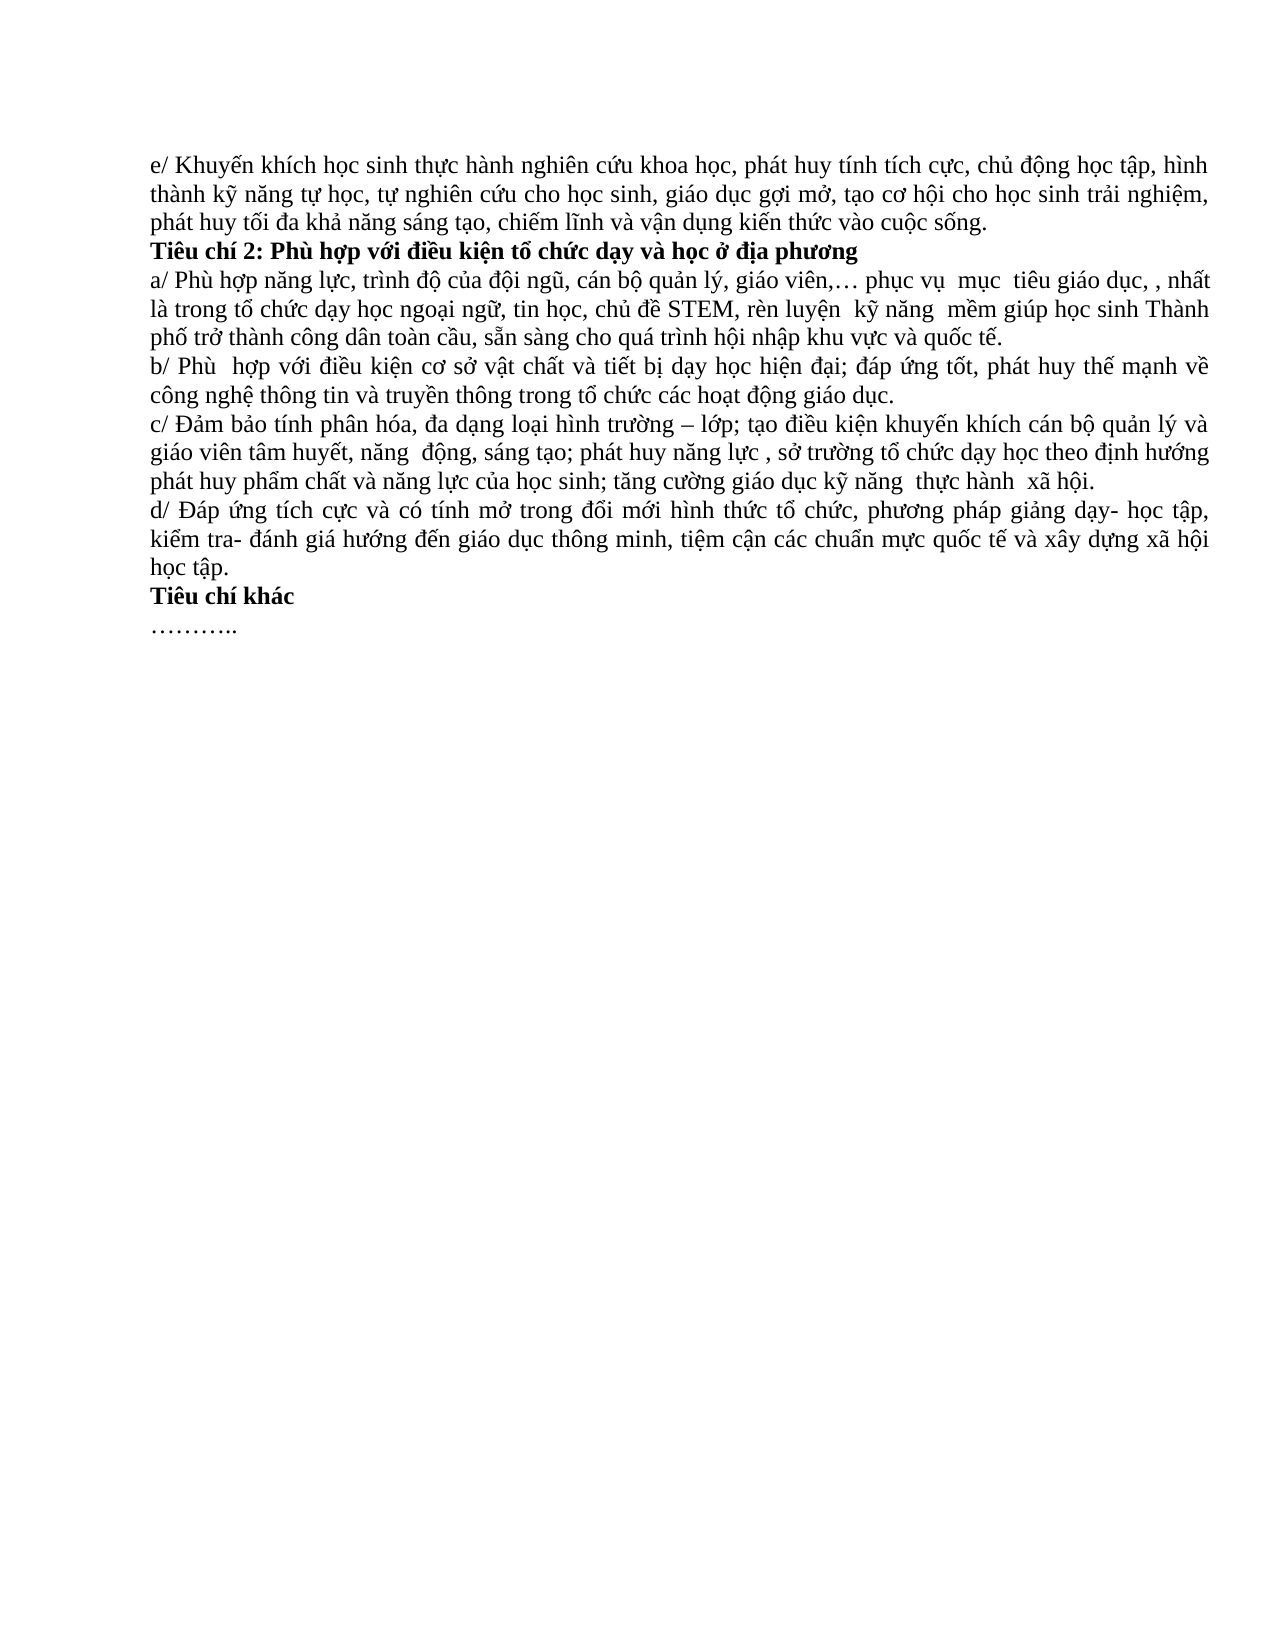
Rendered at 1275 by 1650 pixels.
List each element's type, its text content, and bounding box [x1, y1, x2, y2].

text b/ Phù hợp với điều kiện cơ sở vật chất và tiết bị dạy học hiện đại; đáp ứng tốt, phát huy thế mạnh về công nghệ thông tin và truyền thông trong tổ chức các hoạt động giáo dục. [150, 351, 1211, 409]
text Tiêu chí khác [150, 581, 1211, 610]
text ……….. [150, 610, 1211, 639]
text c/ Đảm bảo tính phân hóa, đa dạng loại hình trường – lớp; tạo điều kiện khuyến khích cán bộ quản lý và giáo viên tâm huyết, năng động, sáng tạo; phát huy năng lực , sở trường tổ chức dạy học theo định hướng phát huy phẩm chất và năng lực của học sinh; tăng cường giáo dục kỹ năng thực hành xã hội. [150, 409, 1211, 495]
text Tiêu chí 2: Phù hợp với điều kiện tổ chức dạy và học ở địa phương [150, 236, 1211, 265]
text e/ Khuyến khích học sinh thực hành nghiên cứu khoa học, phát huy tính tích cực, chủ động học tập, hình thành kỹ năng tự học, tự nghiên cứu cho học sinh, giáo dục gợi mở, tạo cơ hội cho học sinh trải nghiệm, phát huy tối đa khả năng sáng tạo, chiếm lĩnh và vận dụng kiến thức vào cuộc sống. [150, 150, 1211, 236]
text a/ Phù hợp năng lực, trình độ của đội ngũ, cán bộ quản lý, giáo viên,… phục vụ mục tiêu giáo dục, , nhất là trong tổ chức dạy học ngoại ngữ, tin học, chủ đề STEM, rèn luyện kỹ năng mềm giúp học sinh Thành phố trở thành công dân toàn cầu, sẵn sàng cho quá trình hội nhập khu vực và quốc tế. [150, 265, 1211, 351]
text d/ Đáp ứng tích cực và có tính mở trong đổi mới hình thức tổ chức, phương pháp giảng dạy- học tập, kiểm tra- đánh giá hướng đến giáo dục thông minh, tiệm cận các chuẩn mực quốc tế và xây dựng xã hội học tập. [150, 495, 1211, 581]
